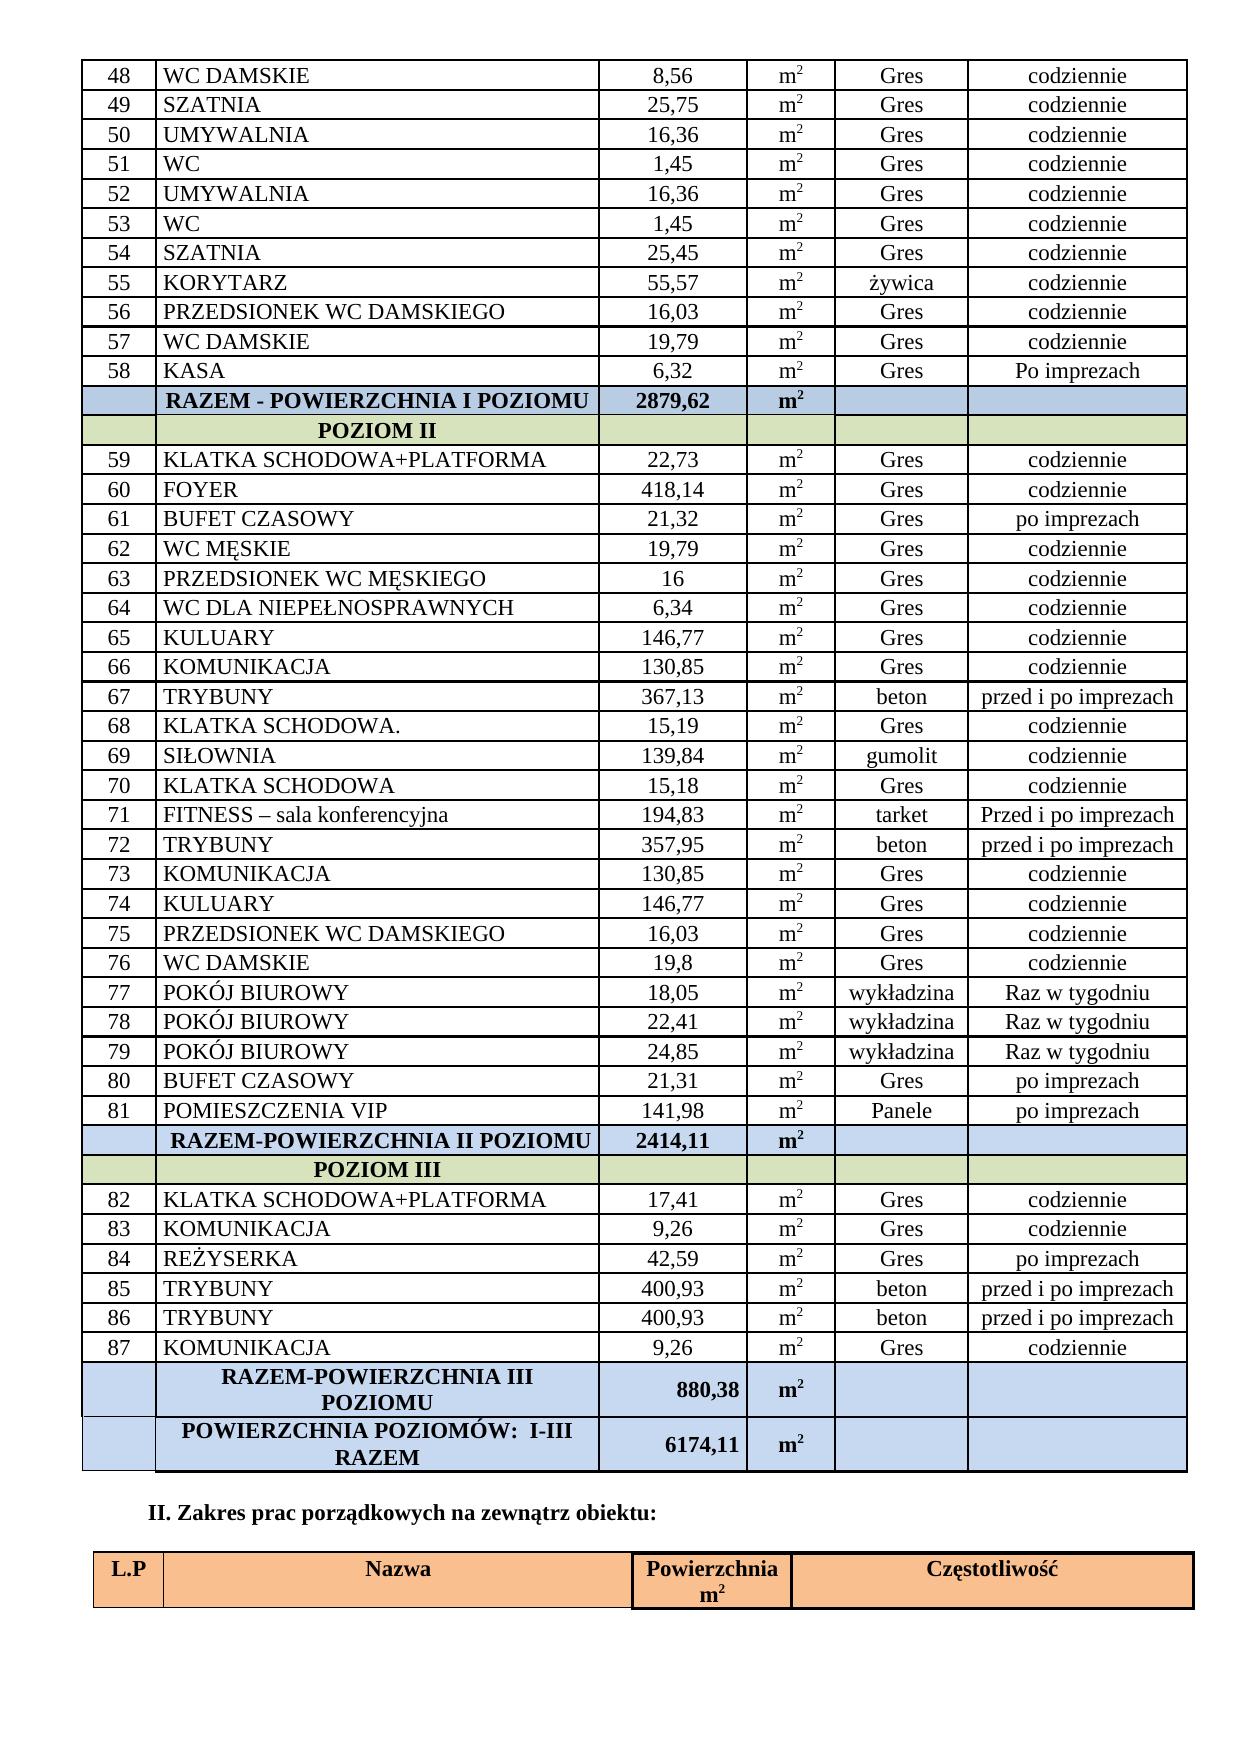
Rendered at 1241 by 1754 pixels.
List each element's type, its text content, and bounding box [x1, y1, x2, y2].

table_cell 67 [83, 683, 155, 710]
table_cell KLATKA SCHODOWA. [157, 712, 598, 739]
table_cell Gres [836, 860, 967, 887]
table_cell przed i po imprezach [969, 1304, 1186, 1331]
table_cell Gres [836, 535, 967, 562]
table_cell 49 [83, 91, 155, 118]
table_cell codziennie [969, 712, 1186, 739]
table_cell 87 [83, 1333, 155, 1361]
table_cell 51 [83, 150, 155, 177]
table_cell 42,59 [600, 1245, 746, 1272]
table_cell [600, 1156, 746, 1183]
table_cell 16,03 [600, 919, 746, 947]
table_cell m2 [748, 1097, 834, 1124]
table_cell 19,79 [600, 535, 746, 562]
table_cell 21,31 [600, 1067, 746, 1094]
table_cell codziennie [969, 298, 1186, 325]
table_cell m2 [748, 209, 834, 237]
table_cell 367,13 [600, 683, 746, 710]
table_cell 55 [83, 268, 155, 296]
table_cell 79 [83, 1038, 155, 1065]
table_cell 65 [83, 623, 155, 651]
table_cell m2 [748, 387, 834, 414]
table_cell 22,41 [600, 1008, 746, 1035]
table_cell wykładzina [836, 1038, 967, 1065]
table_cell 78 [83, 1008, 155, 1035]
table_cell codziennie [969, 623, 1186, 651]
table_cell codziennie [969, 742, 1186, 769]
table_cell Gres [836, 594, 967, 621]
table_cell m2 [748, 949, 834, 976]
table_cell m2 [748, 1067, 834, 1094]
table_cell codziennie [969, 1215, 1186, 1242]
table_cell Gres [836, 919, 967, 947]
table_cell wykładzina [836, 1008, 967, 1035]
table_cell 139,84 [600, 742, 746, 769]
table_cell Gres [836, 1333, 967, 1361]
table_cell m2 [748, 535, 834, 562]
table_header L.P [94, 1553, 163, 1607]
table_cell codziennie [969, 653, 1186, 680]
table_cell 69 [83, 742, 155, 769]
table_cell 18,05 [600, 978, 746, 1006]
table_cell [83, 1126, 155, 1154]
table_cell KOMUNIKACJA [157, 860, 598, 887]
table_cell POKÓJ BIUROWY [157, 1008, 598, 1035]
table_cell KLATKA SCHODOWA [157, 771, 598, 799]
table_cell 83 [83, 1215, 155, 1242]
table_cell WC DAMSKIE [157, 328, 598, 355]
table_cell PRZEDSIONEK WC DAMSKIEGO [157, 298, 598, 325]
table_cell 9,26 [600, 1333, 746, 1361]
table_cell 16,36 [600, 180, 746, 207]
table_cell Gres [836, 120, 967, 148]
table_cell [969, 387, 1186, 414]
table_cell m2 [748, 1038, 834, 1065]
table_cell [748, 415, 834, 444]
table_cell codziennie [969, 328, 1186, 355]
table_cell 60 [83, 475, 155, 503]
table_cell UMYWALNIA [157, 180, 598, 207]
table_cell Raz w tygodniu [969, 1038, 1186, 1065]
table_cell Gres [836, 209, 967, 237]
table_cell 64 [83, 594, 155, 621]
table_cell KLATKA SCHODOWA+PLATFORMA [157, 446, 598, 473]
table_cell m2 [748, 830, 834, 858]
table_cell po imprezach [969, 505, 1186, 532]
table_cell Gres [836, 328, 967, 355]
table_cell m2 [748, 1126, 834, 1154]
table_cell 17,41 [600, 1185, 746, 1213]
table_cell przed i po imprezach [969, 1274, 1186, 1302]
table_cell 52 [83, 180, 155, 207]
table_cell m2 [748, 268, 834, 296]
table_cell gumolit [836, 742, 967, 769]
table_cell Gres [836, 623, 967, 651]
table_cell Gres [836, 771, 967, 799]
table_cell 19,79 [600, 328, 746, 355]
table_cell 59 [83, 446, 155, 473]
table_cell 48 [83, 61, 155, 89]
table_cell 73 [83, 860, 155, 887]
table_cell [83, 387, 155, 414]
table_cell [83, 416, 155, 444]
table_cell 1,45 [600, 150, 746, 177]
table_cell beton [836, 830, 967, 858]
table_cell po imprezach [969, 1067, 1186, 1094]
table_cell m2 [748, 239, 834, 266]
table_cell Gres [836, 505, 967, 532]
table_cell m2 [748, 1418, 834, 1470]
table_cell codziennie [969, 890, 1186, 917]
table_cell codziennie [969, 919, 1186, 947]
table_cell m2 [748, 150, 834, 177]
table_cell 15,18 [600, 771, 746, 799]
table_cell 71 [83, 801, 155, 828]
table_cell WC [157, 150, 598, 177]
table_cell PRZEDSIONEK WC DAMSKIEGO [157, 919, 598, 947]
table_cell [836, 1156, 967, 1183]
table_cell FITNESS – sala konferencyjna [157, 801, 598, 828]
table_cell codziennie [969, 594, 1186, 621]
table_cell 6,34 [600, 594, 746, 621]
table_cell codziennie [969, 61, 1186, 89]
table_cell beton [836, 683, 967, 710]
table_cell 130,85 [600, 653, 746, 680]
table_cell m2 [748, 1304, 834, 1331]
table_cell m2 [748, 742, 834, 769]
table_cell Gres [836, 298, 967, 325]
table_cell m2 [748, 61, 834, 89]
table_cell m2 [748, 120, 834, 148]
table_cell 16 [600, 564, 746, 592]
table_cell [969, 1156, 1186, 1183]
table_cell TRYBUNY [157, 1304, 598, 1331]
table_cell 880,38 [600, 1363, 746, 1416]
table_cell WC MĘSKIE [157, 535, 598, 562]
table_cell Raz w tygodniu [969, 1008, 1186, 1035]
table_cell m2 [748, 1245, 834, 1272]
table_cell m2 [748, 978, 834, 1006]
table_cell codziennie [969, 771, 1186, 799]
table_cell Gres [836, 180, 967, 207]
table_cell 141,98 [600, 1097, 746, 1124]
table_cell m2 [748, 357, 834, 384]
table_cell [600, 415, 746, 444]
table_cell codziennie [969, 564, 1186, 592]
table_cell wykładzina [836, 978, 967, 1006]
table_cell SZATNIA [157, 91, 598, 118]
table_cell m2 [748, 91, 834, 118]
table_cell m2 [748, 623, 834, 651]
table_cell [83, 1417, 155, 1470]
table_cell 15,19 [600, 712, 746, 739]
table_cell TRYBUNY [157, 1274, 598, 1302]
table_cell m2 [748, 771, 834, 799]
table_cell codziennie [969, 91, 1186, 118]
table_cell KORYTARZ [157, 268, 598, 296]
table_cell WC [157, 209, 598, 237]
table_cell POKÓJ BIUROWY [157, 978, 598, 1006]
table_cell m2 [748, 653, 834, 680]
table_cell codziennie [969, 1185, 1186, 1213]
table_cell Gres [836, 949, 967, 976]
table_cell 55,57 [600, 268, 746, 296]
table_cell 6174,11 [600, 1418, 746, 1470]
table_cell m2 [748, 1215, 834, 1242]
table_cell codziennie [969, 446, 1186, 473]
table_cell Gres [836, 1215, 967, 1242]
table_cell TRYBUNY [157, 683, 598, 710]
table_cell 8,56 [600, 61, 746, 89]
table_cell 146,77 [600, 623, 746, 651]
table_cell WC DLA NIEPEŁNOSPRAWNYCH [157, 594, 598, 621]
table_cell 85 [83, 1274, 155, 1302]
table_cell 418,14 [600, 475, 746, 503]
table_cell m2 [748, 1274, 834, 1302]
table_cell 2414,11 [600, 1126, 746, 1154]
table_cell Gres [836, 653, 967, 680]
table_cell 80 [83, 1067, 155, 1094]
table_cell 25,45 [600, 239, 746, 266]
table_cell [748, 1156, 834, 1183]
table_cell m2 [748, 801, 834, 828]
table_cell Gres [836, 890, 967, 917]
table_cell 146,77 [600, 890, 746, 917]
table_header Powierzchnia m2 [634, 1555, 790, 1607]
table_cell po imprezach [969, 1245, 1186, 1272]
table_cell KASA [157, 357, 598, 384]
table_cell Gres [836, 239, 967, 266]
table_cell REŻYSERKA [157, 1245, 598, 1272]
table_cell 81 [83, 1097, 155, 1124]
table_cell Gres [836, 91, 967, 118]
table_cell 50 [83, 120, 155, 148]
table_cell FOYER [157, 475, 598, 503]
table_cell m2 [748, 860, 834, 887]
table_cell Gres [836, 1067, 967, 1094]
table_cell Po imprezach [969, 357, 1186, 384]
table_cell Gres [836, 1185, 967, 1213]
table_cell codziennie [969, 860, 1186, 887]
table_cell 194,83 [600, 801, 746, 828]
table_header Częstotliwość [793, 1555, 1192, 1607]
table_cell m2 [748, 594, 834, 621]
table_cell 24,85 [600, 1038, 746, 1065]
table_cell 63 [83, 564, 155, 592]
table_cell TRYBUNY [157, 830, 598, 858]
table_cell KOMUNIKACJA [157, 653, 598, 680]
table_cell m2 [748, 180, 834, 207]
table_cell m2 [748, 564, 834, 592]
table_cell codziennie [969, 150, 1186, 177]
table_cell POZIOM III [157, 1156, 598, 1183]
table_header Nazwa [164, 1553, 631, 1607]
table_cell przed i po imprezach [969, 683, 1186, 710]
table_cell 25,75 [600, 91, 746, 118]
table_cell 72 [83, 830, 155, 858]
table_cell 56 [83, 298, 155, 325]
table_cell Gres [836, 712, 967, 739]
table_cell Gres [836, 61, 967, 89]
table_cell po imprezach [969, 1097, 1186, 1124]
table_cell Gres [836, 564, 967, 592]
table_cell codziennie [969, 268, 1186, 296]
table_cell [969, 416, 1186, 444]
table_cell RAZEM - POWIERZCHNIA I POZIOMU [157, 387, 598, 414]
table_cell żywica [836, 268, 967, 296]
table_cell 16,03 [600, 298, 746, 325]
table_cell Przed i po imprezach [969, 801, 1186, 828]
table_cell m2 [748, 1363, 834, 1416]
table_cell KOMUNIKACJA [157, 1333, 598, 1361]
table_cell RAZEM-POWIERZCHNIA III POZIOMU [157, 1363, 598, 1416]
table_cell tarket [836, 801, 967, 828]
text II. Zakres prac porządkowych na zewnątrz obiektu: [148, 1499, 1107, 1525]
table_cell SIŁOWNIA [157, 742, 598, 769]
table_cell 77 [83, 978, 155, 1006]
table_cell [83, 1363, 155, 1416]
table_cell 21,32 [600, 505, 746, 532]
table_cell 130,85 [600, 860, 746, 887]
table_cell codziennie [969, 120, 1186, 148]
table_cell m2 [748, 1333, 834, 1361]
table_cell 54 [83, 239, 155, 266]
table_cell beton [836, 1304, 967, 1331]
table_cell [836, 1126, 967, 1154]
table_cell m2 [748, 505, 834, 532]
table_cell Panele [836, 1097, 967, 1124]
table_cell codziennie [969, 1333, 1186, 1361]
table_cell m2 [748, 446, 834, 473]
table_cell 74 [83, 890, 155, 917]
table_cell POMIESZCZENIA VIP [157, 1097, 598, 1124]
table_cell POKÓJ BIUROWY [157, 1038, 598, 1065]
table_cell 22,73 [600, 446, 746, 473]
table_cell BUFET CZASOWY [157, 505, 598, 532]
table_cell [969, 1363, 1186, 1416]
table_cell m2 [748, 919, 834, 947]
table_cell [836, 416, 967, 444]
table_cell WC DAMSKIE [157, 949, 598, 976]
table_cell 86 [83, 1304, 155, 1331]
table_cell Gres [836, 150, 967, 177]
table_cell 62 [83, 535, 155, 562]
table_cell POWIERZCHNIA POZIOMÓW: I-III RAZEM [156, 1418, 598, 1470]
table_cell m2 [748, 298, 834, 325]
table_cell m2 [748, 712, 834, 739]
table_cell 75 [83, 919, 155, 947]
table_cell 6,32 [600, 357, 746, 384]
table_cell 58 [83, 357, 155, 384]
table_cell 1,45 [600, 209, 746, 237]
table_cell 2879,62 [600, 387, 746, 414]
table_cell KOMUNIKACJA [157, 1215, 598, 1242]
table_cell codziennie [969, 949, 1186, 976]
table_cell codziennie [969, 180, 1186, 207]
table_cell 84 [83, 1245, 155, 1272]
table_cell 82 [83, 1185, 155, 1213]
table_cell KLATKA SCHODOWA+PLATFORMA [157, 1185, 598, 1213]
table_cell Gres [836, 1245, 967, 1272]
table_cell m2 [748, 683, 834, 710]
table_cell [836, 1363, 967, 1416]
table_cell WC DAMSKIE [157, 61, 598, 89]
table_cell m2 [748, 1185, 834, 1213]
table_cell codziennie [969, 239, 1186, 266]
table_cell codziennie [969, 475, 1186, 503]
table_cell [836, 387, 967, 414]
table_cell Gres [836, 357, 967, 384]
table_cell przed i po imprezach [969, 830, 1186, 858]
table_cell 70 [83, 771, 155, 799]
table_cell m2 [748, 475, 834, 503]
table_cell [969, 1126, 1186, 1154]
table_cell 76 [83, 949, 155, 976]
table_cell KULUARY [157, 623, 598, 651]
table_cell PRZEDSIONEK WC MĘSKIEGO [157, 564, 598, 592]
table_cell m2 [748, 1008, 834, 1035]
table_cell 400,93 [600, 1304, 746, 1331]
table_cell [83, 1156, 155, 1183]
table_cell beton [836, 1274, 967, 1302]
table_cell 61 [83, 505, 155, 532]
table_cell 16,36 [600, 120, 746, 148]
table_cell RAZEM-POWIERZCHNIA II POZIOMU [157, 1126, 598, 1154]
table_cell m2 [748, 328, 834, 355]
table_cell 9,26 [600, 1215, 746, 1242]
table_cell 19,8 [600, 949, 746, 976]
table_cell 57 [83, 328, 155, 355]
table_cell UMYWALNIA [157, 120, 598, 148]
table_cell 66 [83, 653, 155, 680]
table_cell Gres [836, 475, 967, 503]
table_cell KULUARY [157, 890, 598, 917]
table_cell codziennie [969, 209, 1186, 237]
table_cell 68 [83, 712, 155, 739]
table_cell BUFET CZASOWY [157, 1067, 598, 1094]
table_cell 357,95 [600, 830, 746, 858]
table_cell [969, 1418, 1186, 1470]
table_cell codziennie [969, 535, 1186, 562]
table_cell 53 [83, 209, 155, 237]
table_cell 400,93 [600, 1274, 746, 1302]
table_cell POZIOM II [157, 415, 598, 444]
table_cell m2 [748, 890, 834, 917]
table_cell Gres [836, 446, 967, 473]
table_cell Raz w tygodniu [969, 978, 1186, 1006]
table_cell SZATNIA [157, 239, 598, 266]
table_cell [836, 1418, 967, 1470]
